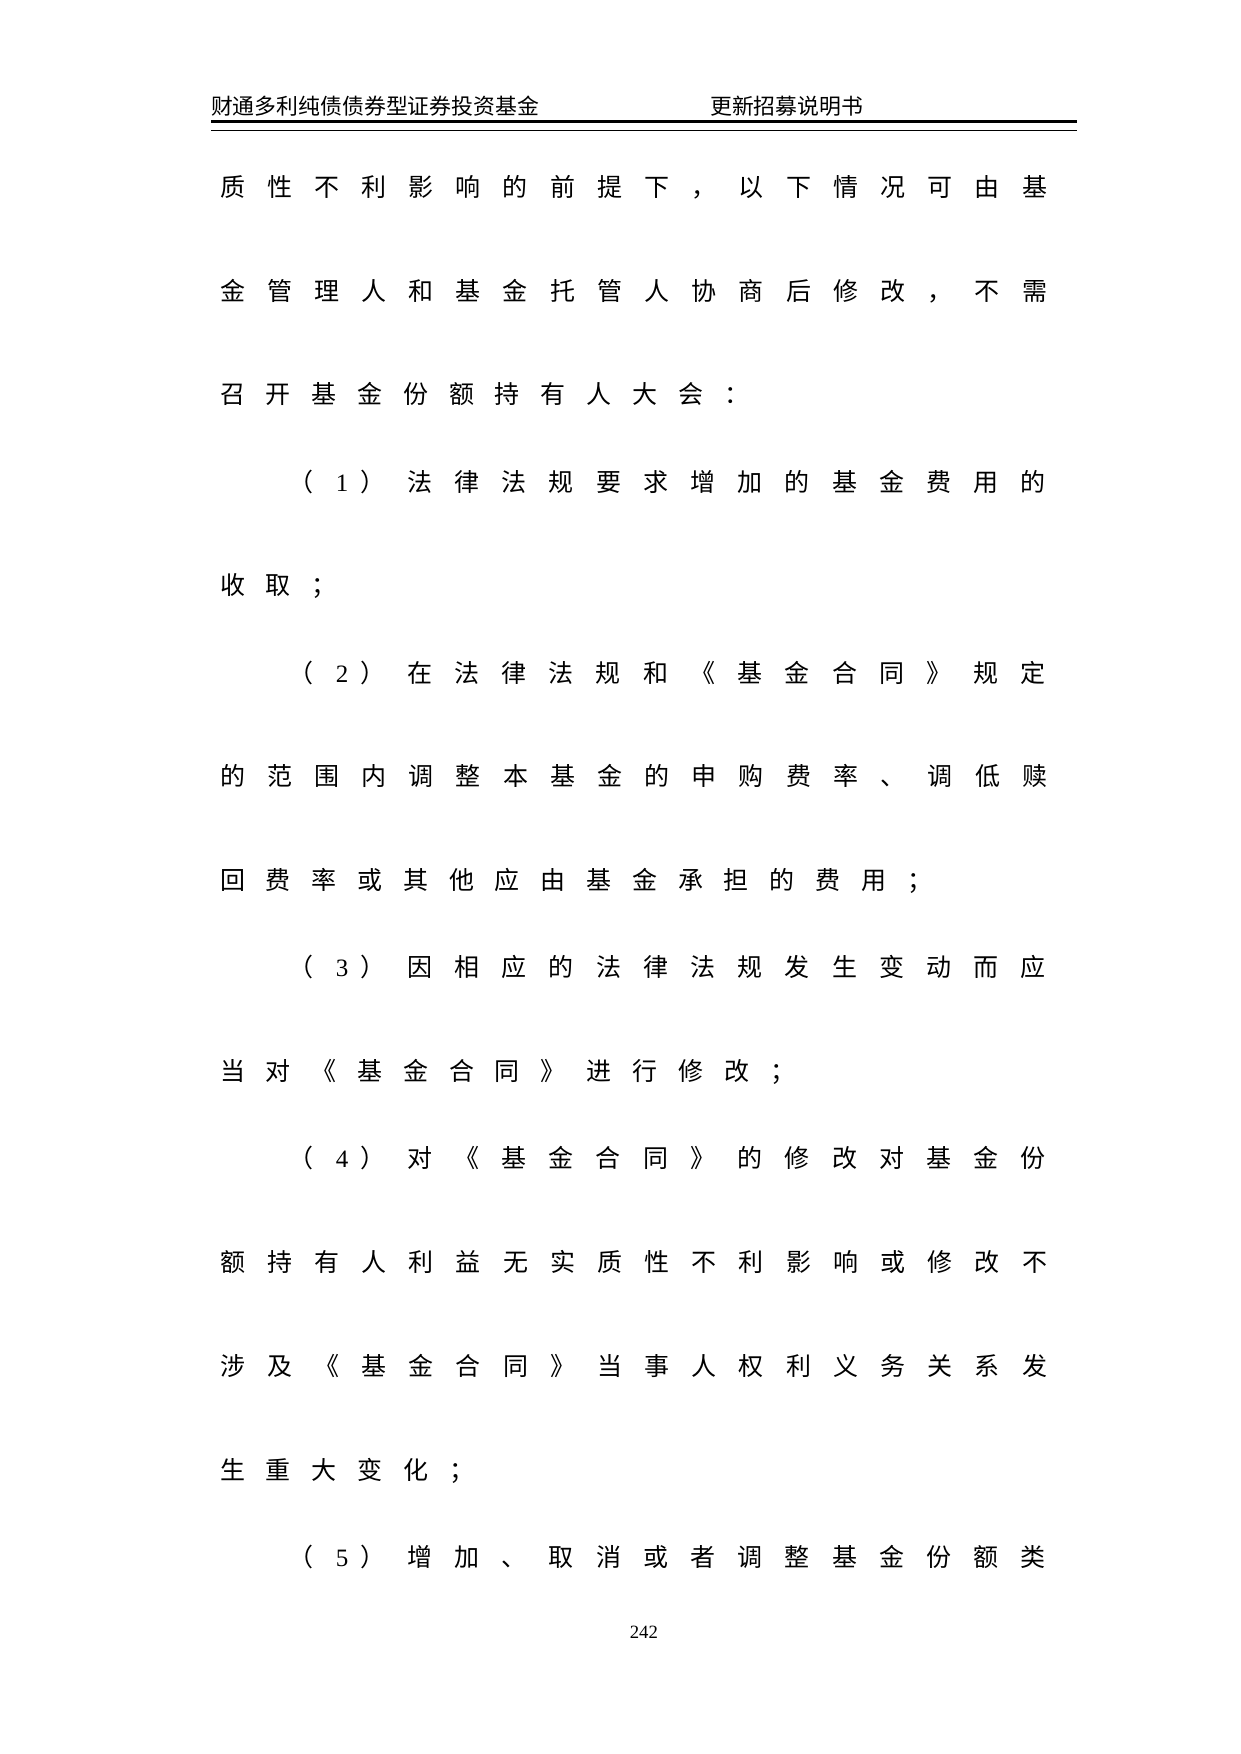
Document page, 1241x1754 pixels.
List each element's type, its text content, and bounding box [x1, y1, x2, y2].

text （4）对《基金合同》的修改对基金份额持有人利益无实质性不利影响或修改不涉及《基金合同》当事人权利义务关系发生重大变化； [220, 1122, 1068, 1503]
text （3）因相应的法律法规发生变动而应当对《基金合同》进行修改； [220, 931, 1068, 1104]
text （2）在法律法规和《基金合同》规定的范围内调整本基金的申购费率、调低赎回费率或其他应由基金承担的费用； [220, 637, 1068, 913]
text （1）法律法规要求增加的基金费用的收取； [220, 446, 1068, 618]
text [220, 151, 1068, 427]
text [220, 1521, 1068, 1590]
